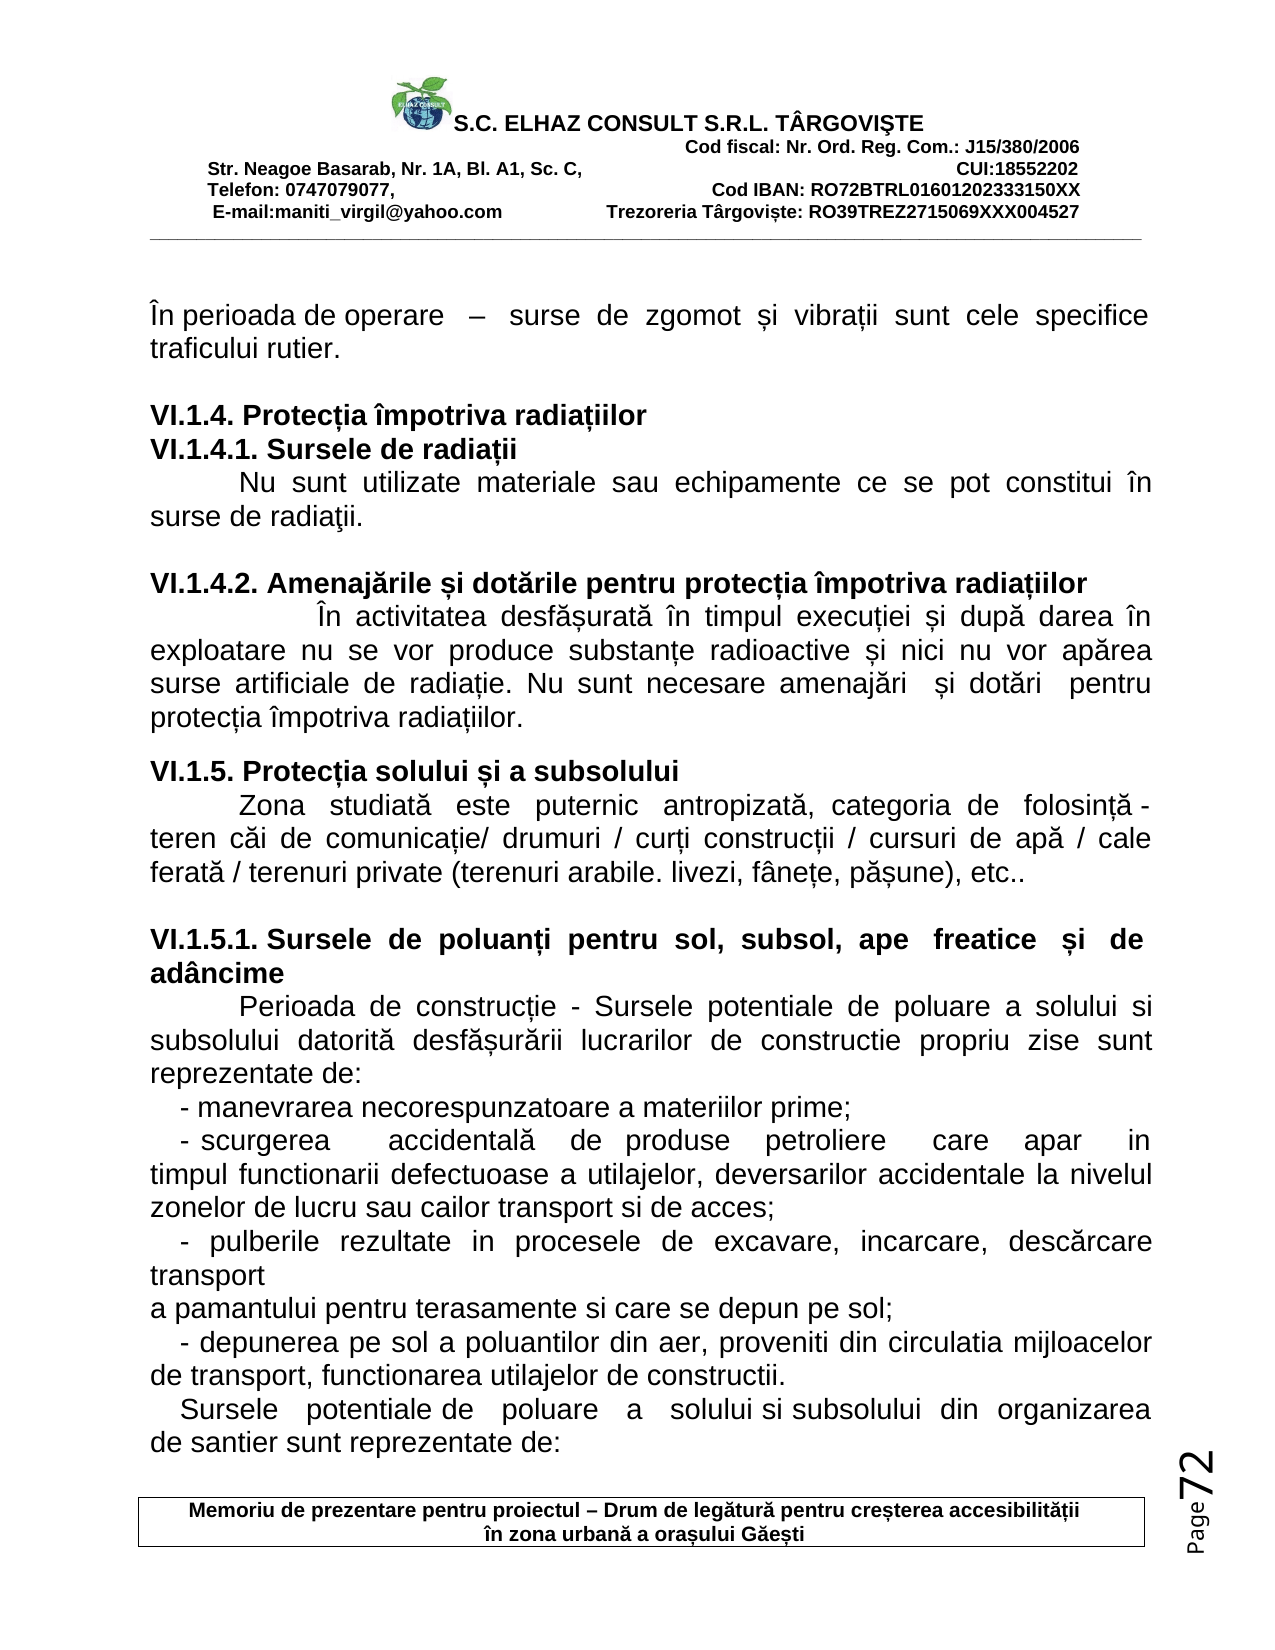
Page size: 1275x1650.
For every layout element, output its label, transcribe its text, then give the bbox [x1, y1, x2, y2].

text - manevrarea necorespunzatoare a materiilor prime; [150, 1090, 1154, 1123]
text teren căi de comunicație/ drumuri / curți construcții / cursuri de apă / cale ferată / terenuri private (terenuri arabile. livezi, fânețe, pășune), etc.. [150, 822, 1154, 889]
text Perioada de construcție - Sursele potentiale de poluare a solului si subsolului datorită desfășurării lucrarilor de constructie propriu zise sunt reprezentate de: [150, 989, 1154, 1090]
text VI.1.5.1. Sursele de poluanți pentru sol, subsol, ape freatice și de [150, 922, 1154, 956]
text a pamantului pentru terasamente si care se depun pe sol; [150, 1291, 1154, 1325]
picture [389, 75, 454, 132]
text În activitatea desfășurată în timpul execuției și după darea în exploatare nu se vor produce substanțe radioactive și nici nu vor apărea surse artificiale de radiație. Nu sunt necesare amenajări și dotări pentru protecția împotriva radiațiilor. [150, 599, 1154, 734]
text VI.1.5. Protecția solului și a subsolului [150, 754, 1154, 788]
text VI.1.4. Protecția împotriva radiațiilor [150, 398, 1154, 432]
text În perioada de operare – surse de zgomot și vibrații sunt cele specifice [150, 298, 1154, 331]
text adâncime [150, 956, 1154, 989]
text VI.1.4.2. Amenajările și dotările pentru protecția împotriva radiațiilor [150, 566, 1154, 599]
text - pulberile rezultate in procesele de excavare, incarcare, descărcare transport [150, 1224, 1154, 1291]
text VI.1.4.1. Sursele de radiații [150, 432, 1154, 465]
text Nu sunt utilizate materiale sau echipamente ce se pot constitui în surse de radiaţii. [150, 465, 1154, 532]
text traficului rutier. [150, 331, 1154, 365]
text Sursele potentiale de poluare a solului si subsolului din organizarea de santier sunt reprezentate de: [150, 1392, 1154, 1459]
text - depunerea pe sol a poluantilor din aer, proveniti din circulatia mijloacelor de transport, functionarea utilajelor de constructii. [150, 1325, 1154, 1392]
text - scurgerea accidentală de produse petroliere care apar in timpul functionarii defectuoase a utilajelor, deversarilor accidentale la nivelul zonelor de lucru sau cailor transport si de acces; [150, 1123, 1154, 1224]
text Zona studiată este puternic antropizată, categoria de folosință - [150, 788, 1154, 822]
